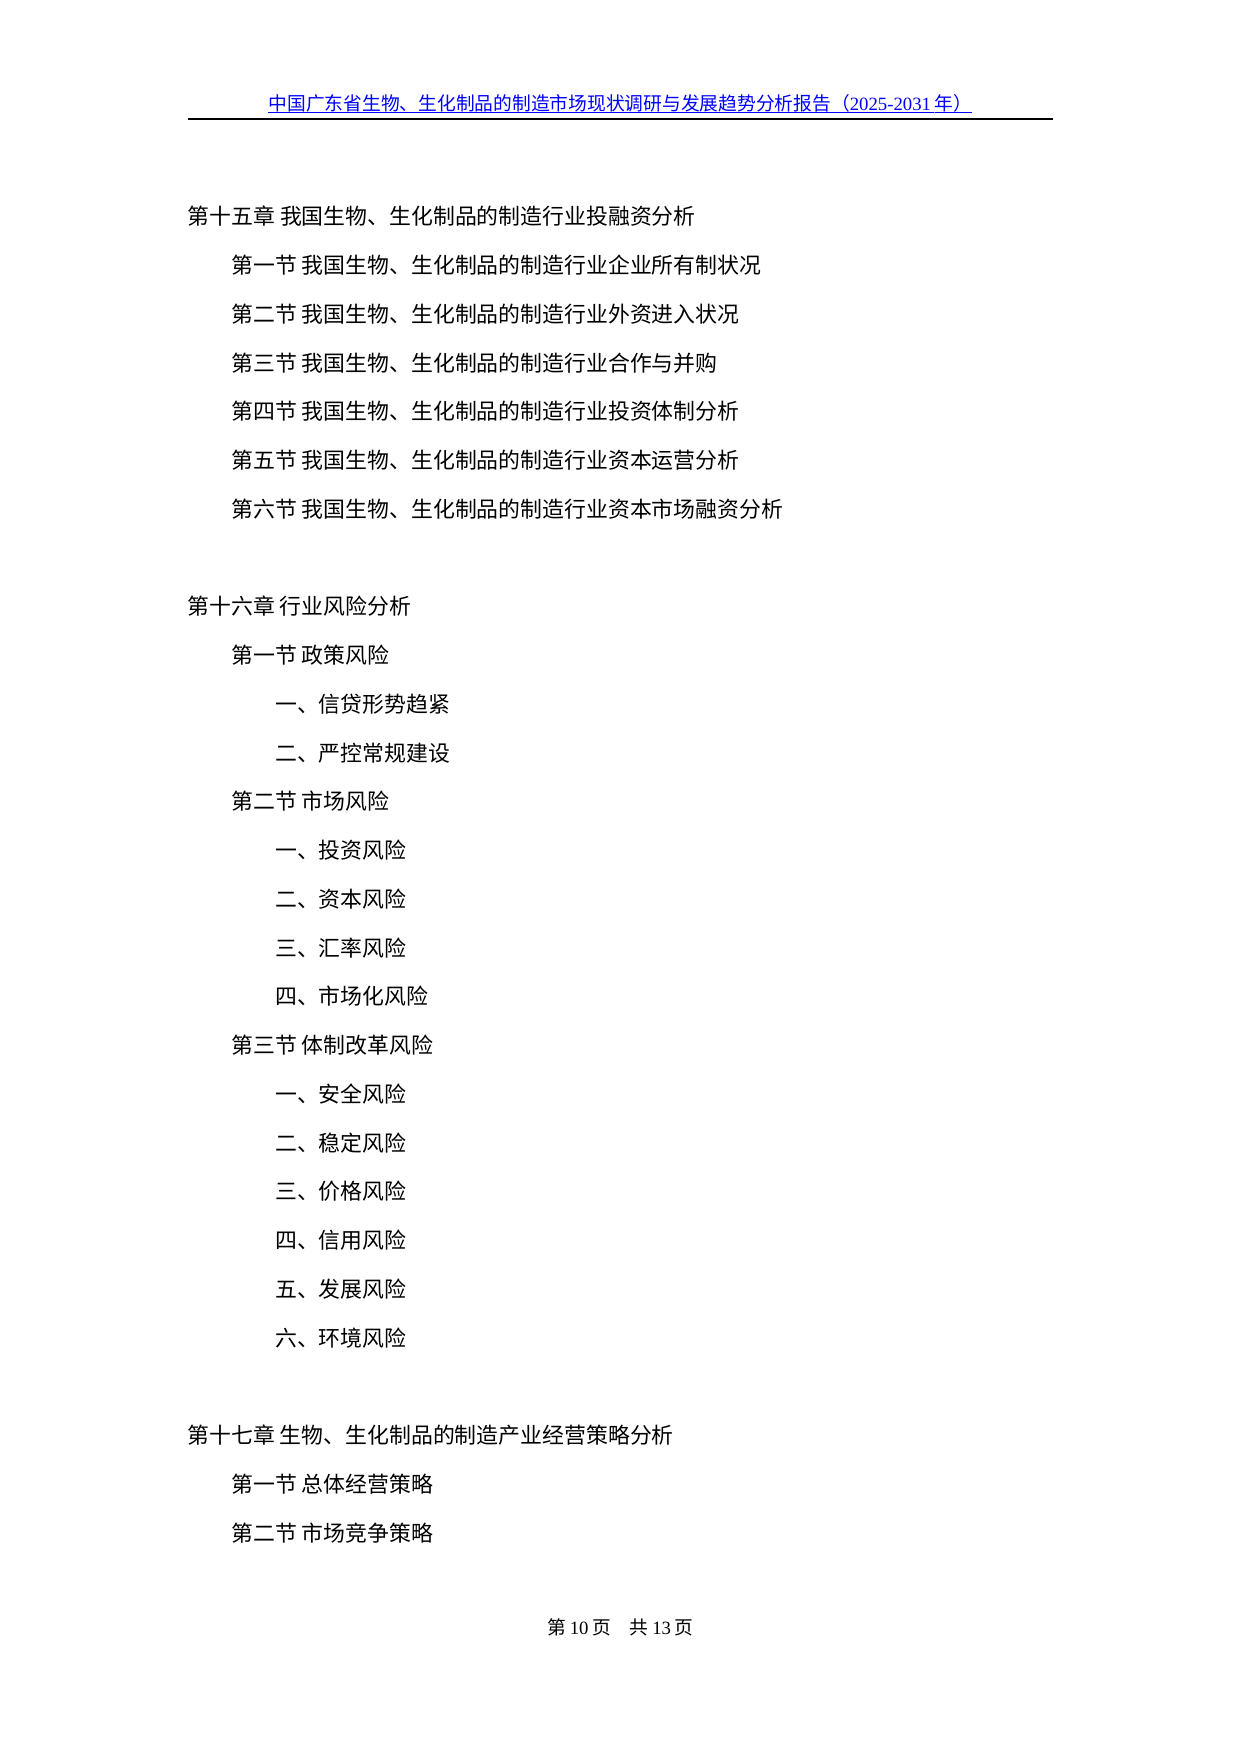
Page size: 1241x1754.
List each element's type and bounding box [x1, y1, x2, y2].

text [187, 150, 1053, 1548]
